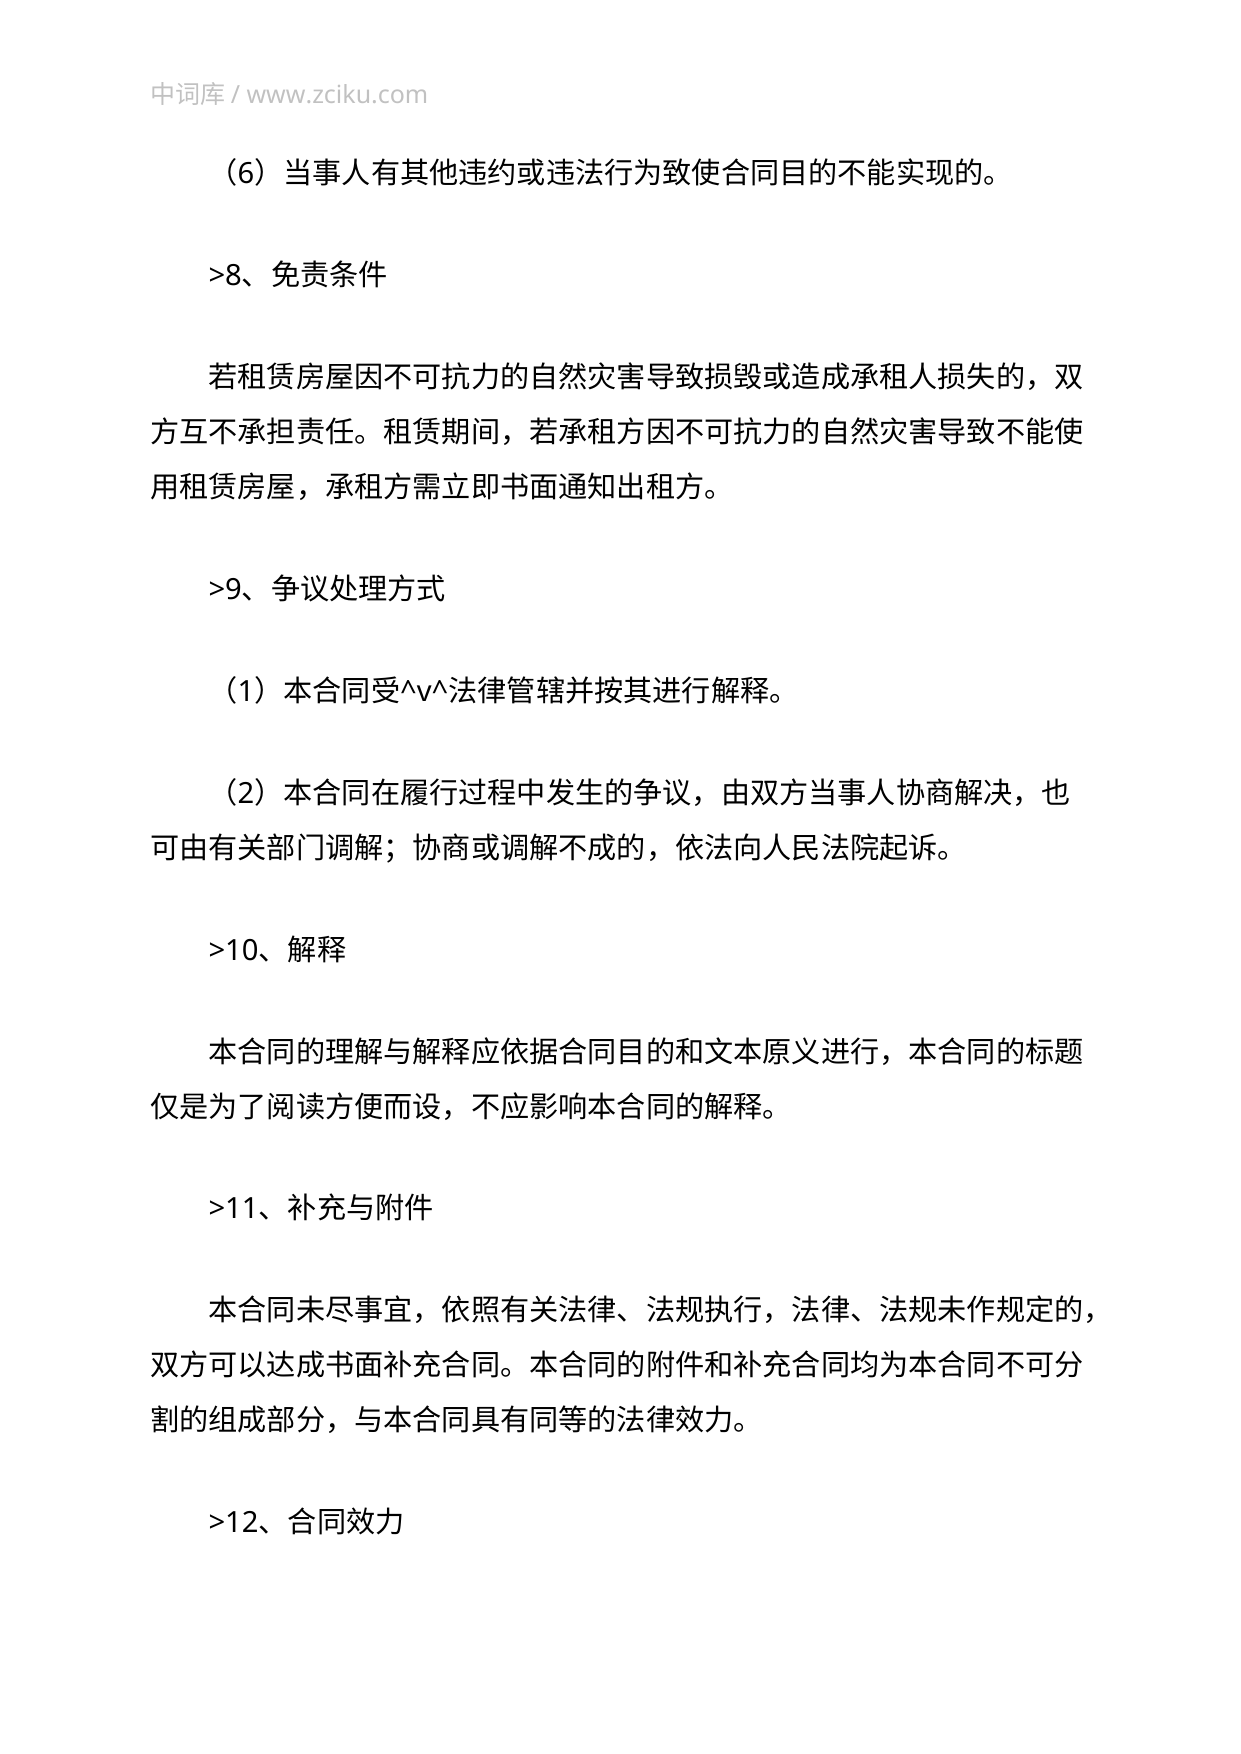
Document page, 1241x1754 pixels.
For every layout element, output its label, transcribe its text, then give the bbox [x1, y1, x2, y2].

text （2）本合同在履行过程中发生的争议，由双方当事人协商解决，也可由有关部门调解；协商或调解不成的，依法向人民法院起诉。 [150, 769, 1090, 867]
text >12、合同效力 [150, 1498, 1090, 1541]
text >11、补充与附件 [150, 1185, 1090, 1227]
text 若租赁房屋因不可抗力的自然灾害导致损毁或造成承租人损失的，双方互不承担责任。租赁期间，若承租方因不可抗力的自然灾害导致不能使用租赁房屋，承租方需立即书面通知出租方。 [150, 354, 1090, 506]
text 本合同的理解与解释应依据合同目的和文本原义进行，本合同的标题仅是为了阅读方便而设，不应影响本合同的解释。 [150, 1028, 1090, 1125]
text 本合同未尽事宜，依照有关法律、法规执行，法律、法规未作规定的，双方可以达成书面补充合同。本合同的附件和补充合同均为本合同不可分割的组成部分，与本合同具有同等的法律效力。 [150, 1287, 1090, 1439]
text >9、争议处理方式 [150, 566, 1090, 608]
text （6）当事人有其他违约或违法行为致使合同目的不能实现的。 [150, 150, 1090, 192]
text >10、解释 [150, 926, 1090, 969]
text （1）本合同受^v^法律管辖并按其进行解释。 [150, 667, 1090, 710]
text >8、免责条件 [150, 252, 1090, 294]
